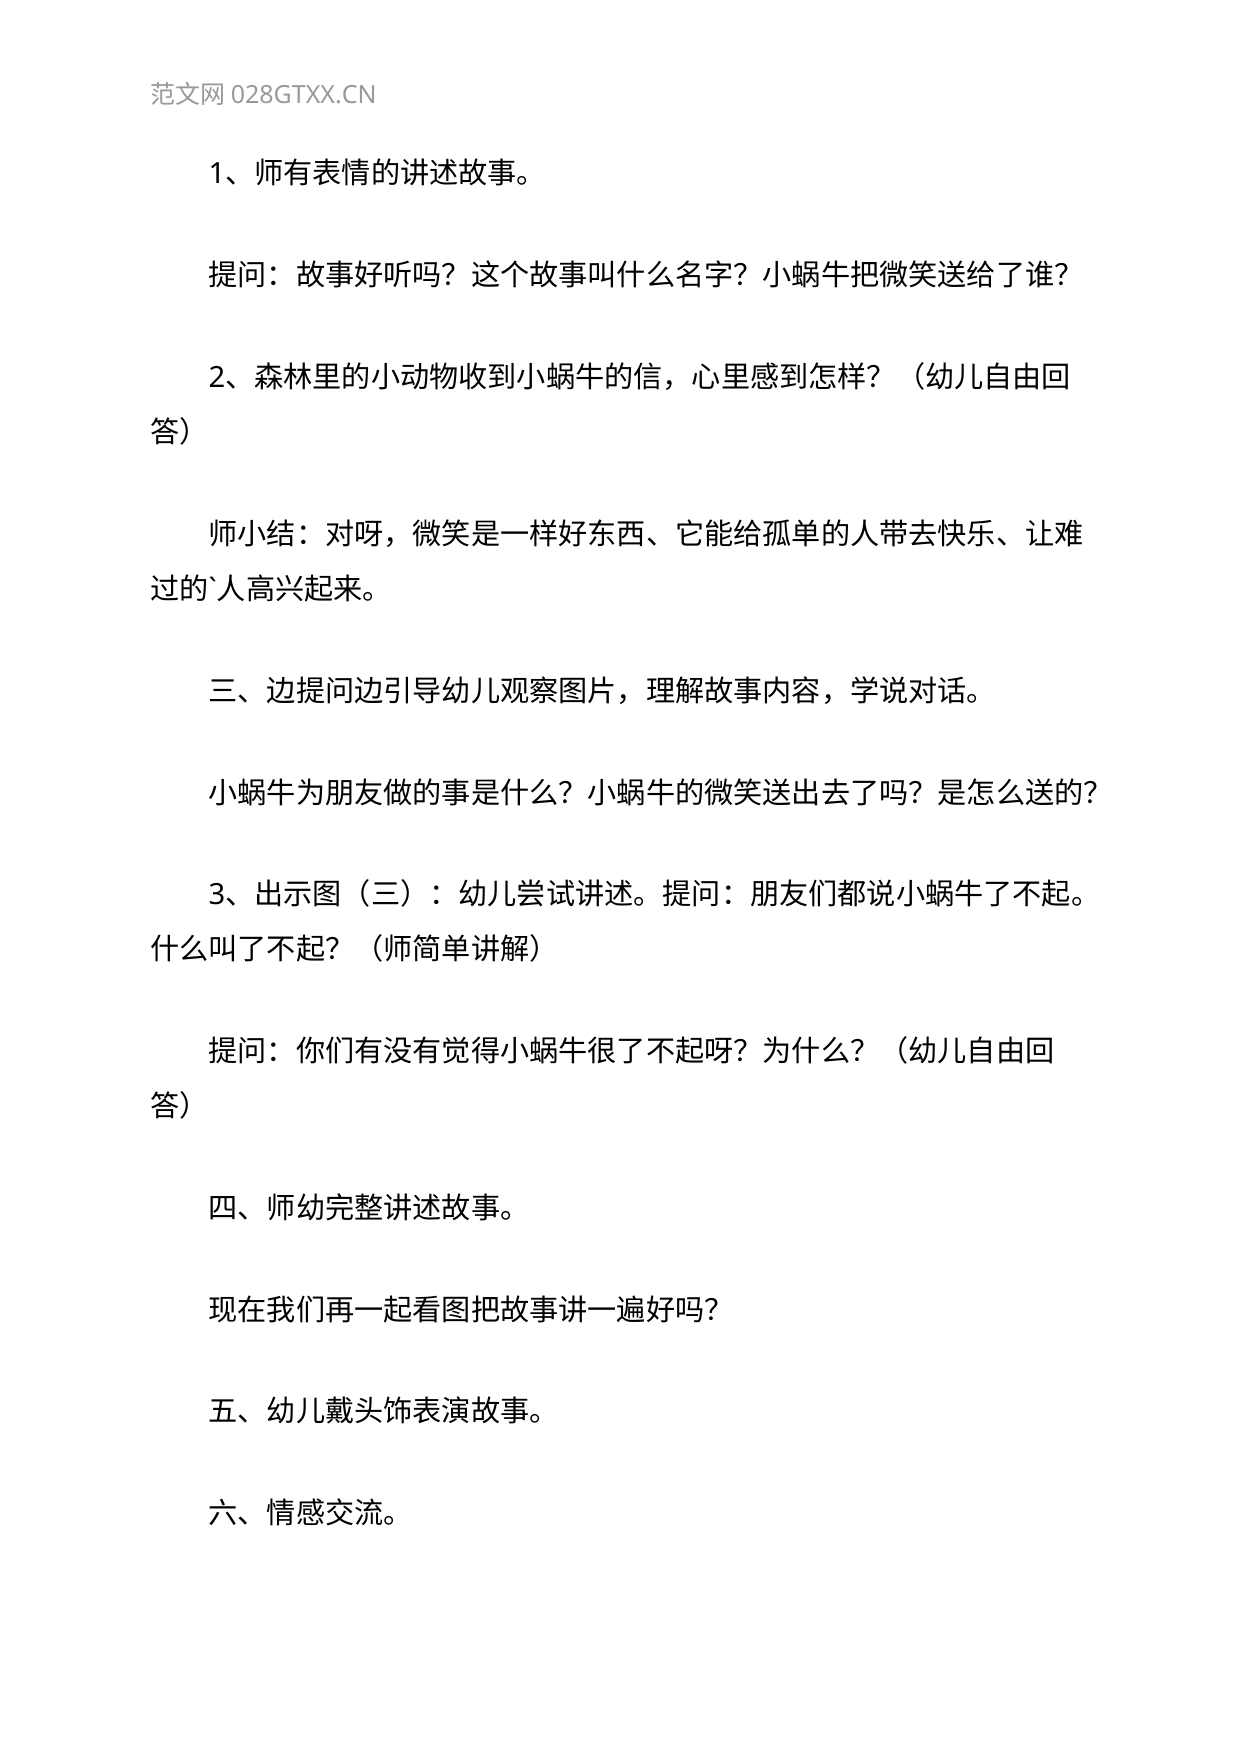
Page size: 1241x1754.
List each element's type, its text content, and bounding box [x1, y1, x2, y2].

text 小蜗牛为朋友做的事是什么？小蜗牛的微笑送出去了吗？是怎么送的？ [150, 769, 1090, 811]
text 四、师幼完整讲述故事。 [150, 1184, 1090, 1227]
text 2、森林里的小动物收到小蜗牛的信，心里感到怎样？（幼儿自由回答） [150, 354, 1090, 451]
text 1、师有表情的讲述故事。 [150, 150, 1090, 192]
text 提问：你们有没有觉得小蜗牛很了不起呀？为什么？（幼儿自由回答） [150, 1028, 1090, 1125]
text 三、边提问边引导幼儿观察图片，理解故事内容，学说对话。 [150, 667, 1090, 710]
text 提问：故事好听吗？这个故事叫什么名字？小蜗牛把微笑送给了谁？ [150, 252, 1090, 294]
text 六、情感交流。 [150, 1490, 1090, 1532]
text 3、出示图（三）：幼儿尝试讲述。提问：朋友们都说小蜗牛了不起。什么叫了不起？（师简单讲解） [150, 871, 1090, 968]
text 师小结：对呀，微笑是一样好东西、它能给孤单的人带去快乐、让难过的`人高兴起来。 [150, 511, 1090, 608]
text 五、幼儿戴头饰表演故事。 [150, 1388, 1090, 1430]
text 现在我们再一起看图把故事讲一遍好吗？ [150, 1286, 1090, 1328]
